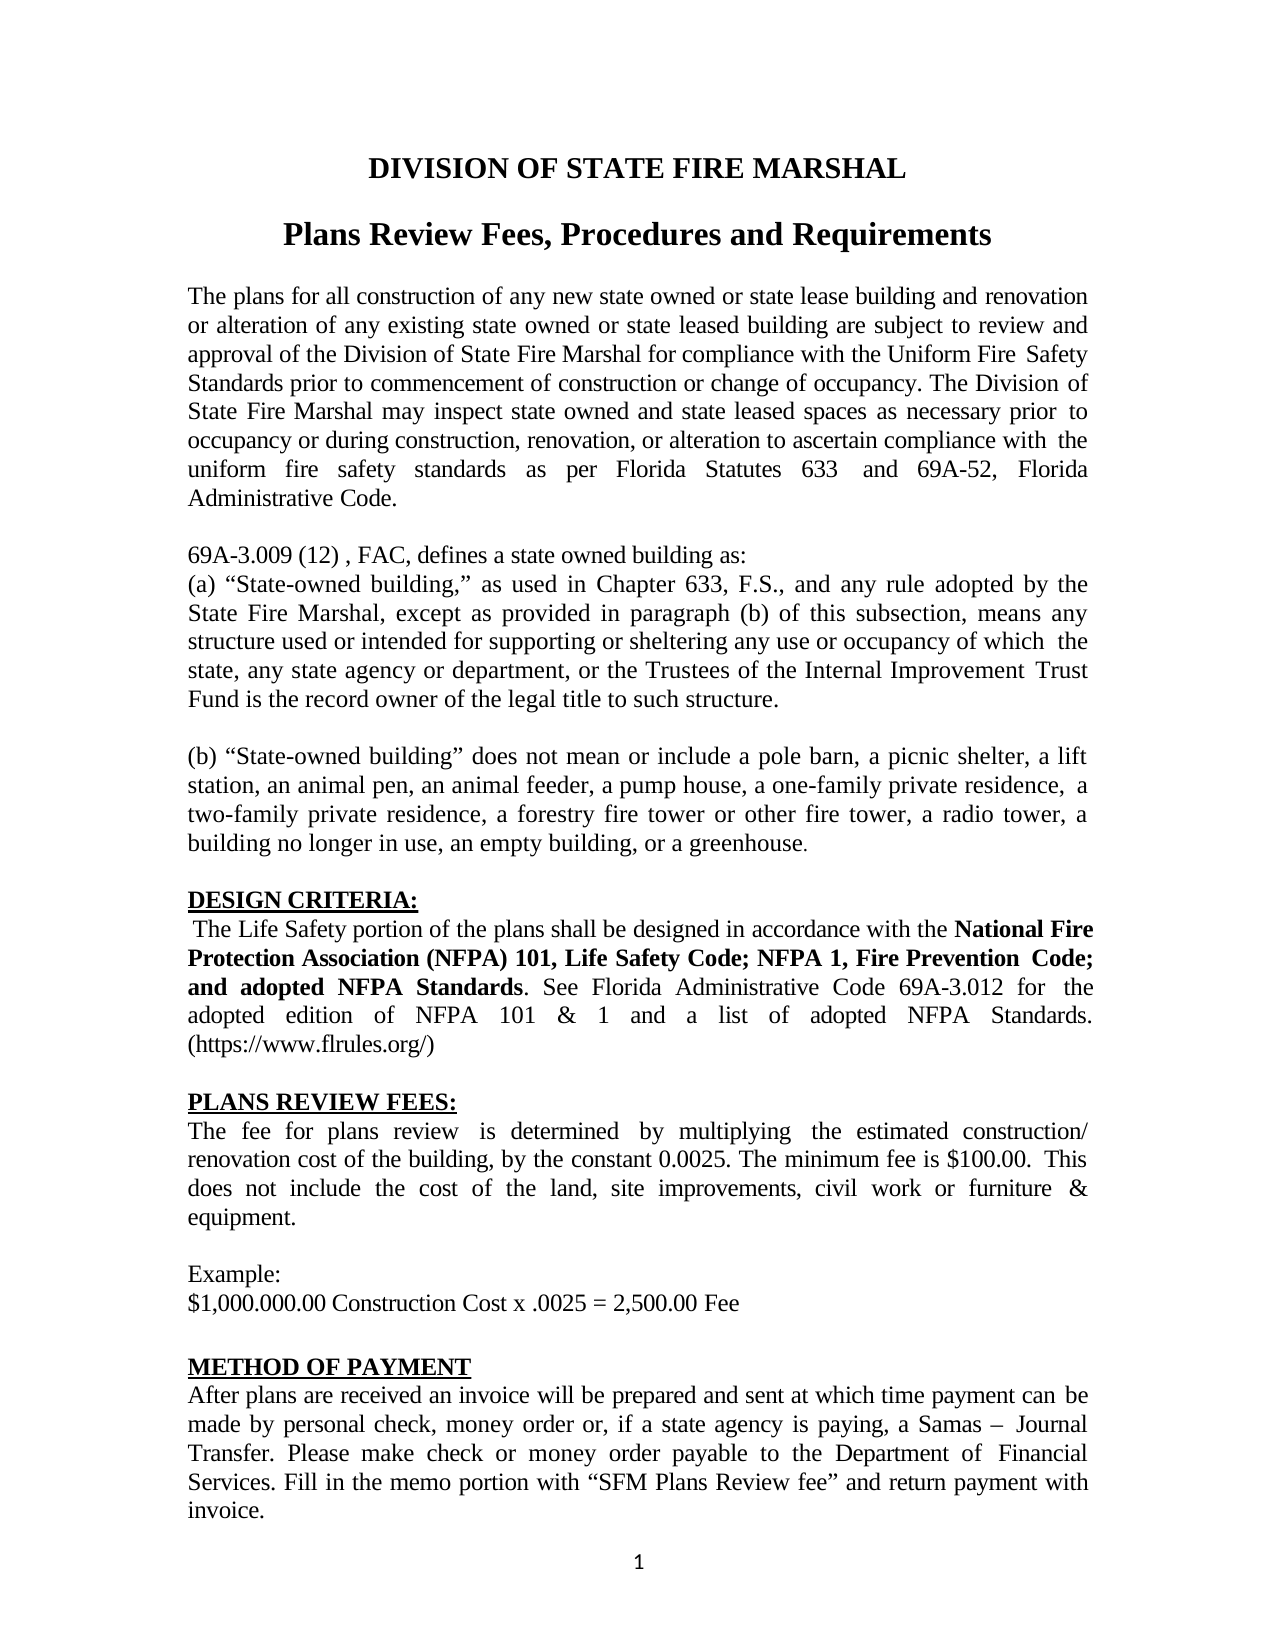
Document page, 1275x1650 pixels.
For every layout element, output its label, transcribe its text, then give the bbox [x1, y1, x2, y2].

text The fee for plans review is determined by multiplying the estimated construction/ renovation cost of the building, by the constant 0.0025. The minimum fee is $100.00. This does not include the cost of the land, site improvements, civil work or furniture & equipment. [187, 1116, 1088, 1231]
text DIVISION OF STATE FIRE MARSHAL [282, 150, 993, 185]
text The Life Safety portion of the plans shall be designed in accordance with the National Fire Protection Association (NFPA) 101, Life Safety Code; NFPA 1, Fire Prevention Code; and adopted NFPA Standards. See Florida Administrative Code 69A-3.012 for the adopted edition of NFPA 101 & 1 and a list of adopted NFPA Standards. (https://www.flrules.org/) [187, 914, 1094, 1058]
text $1,000.000.00 Construction Cost x .0025 = 2,500.00 Fee [187, 1288, 1100, 1317]
text Example: [187, 1259, 1100, 1288]
list “State-owned building” does not mean or include a pole barn, a picnic shelter, a lift station, an animal pen, an animal feeder, a pump house, a one-family private residence, a two-family private residence, a forestry fire tower or other fire tower, a radio tower, a building no longer in use, an empty building, or a greenhouse. [187, 741, 1088, 856]
text METHOD OF PAYMENT [187, 1352, 1100, 1381]
list “State-owned building,” as used in Chapter 633, F.S., and any rule adopted by the State Fire Marshal, except as provided in paragraph (b) of this subsection, means any structure used or intended for supporting or sheltering any use or occupancy of which the state, any state agency or department, or the Trustees of the Internal Improvement Trust Fund is the record owner of the legal title to such structure. [188, 569, 1088, 713]
text After plans are received an invoice will be prepared and sent at which time payment can be made by personal check, money order or, if a state agency is paying, a Samas – Journal Transfer. Please make check or money order payable to the Department of Financial Services. Fill in the memo portion with “SFM Plans Review fee” and return payment with invoice. [187, 1381, 1088, 1524]
subtitle PLANS REVIEW FEES: [187, 1087, 1100, 1116]
text The plans for all construction of any new state owned or state lease building and renovation or alteration of any existing state owned or state leased building are subject to review and approval of the Division of State Fire Marshal for compliance with the Uniform Fire Safety Standards prior to commencement of construction or change of occupancy. The Division of State Fire Marshal may inspect state owned and state leased spaces as necessary prior to occupancy or during construction, renovation, or alteration to ascertain compliance with the uniform fire safety standards as per Florida Statutes 633 and 69A-52, Florida Administrative Code. [187, 281, 1088, 511]
text Plans Review Fees, Procedures and Requirements [282, 214, 993, 252]
text 69A-3.009 (12) , FAC, defines a state owned building as: [187, 540, 1100, 569]
subtitle DESIGN CRITERIA: [187, 886, 1100, 914]
